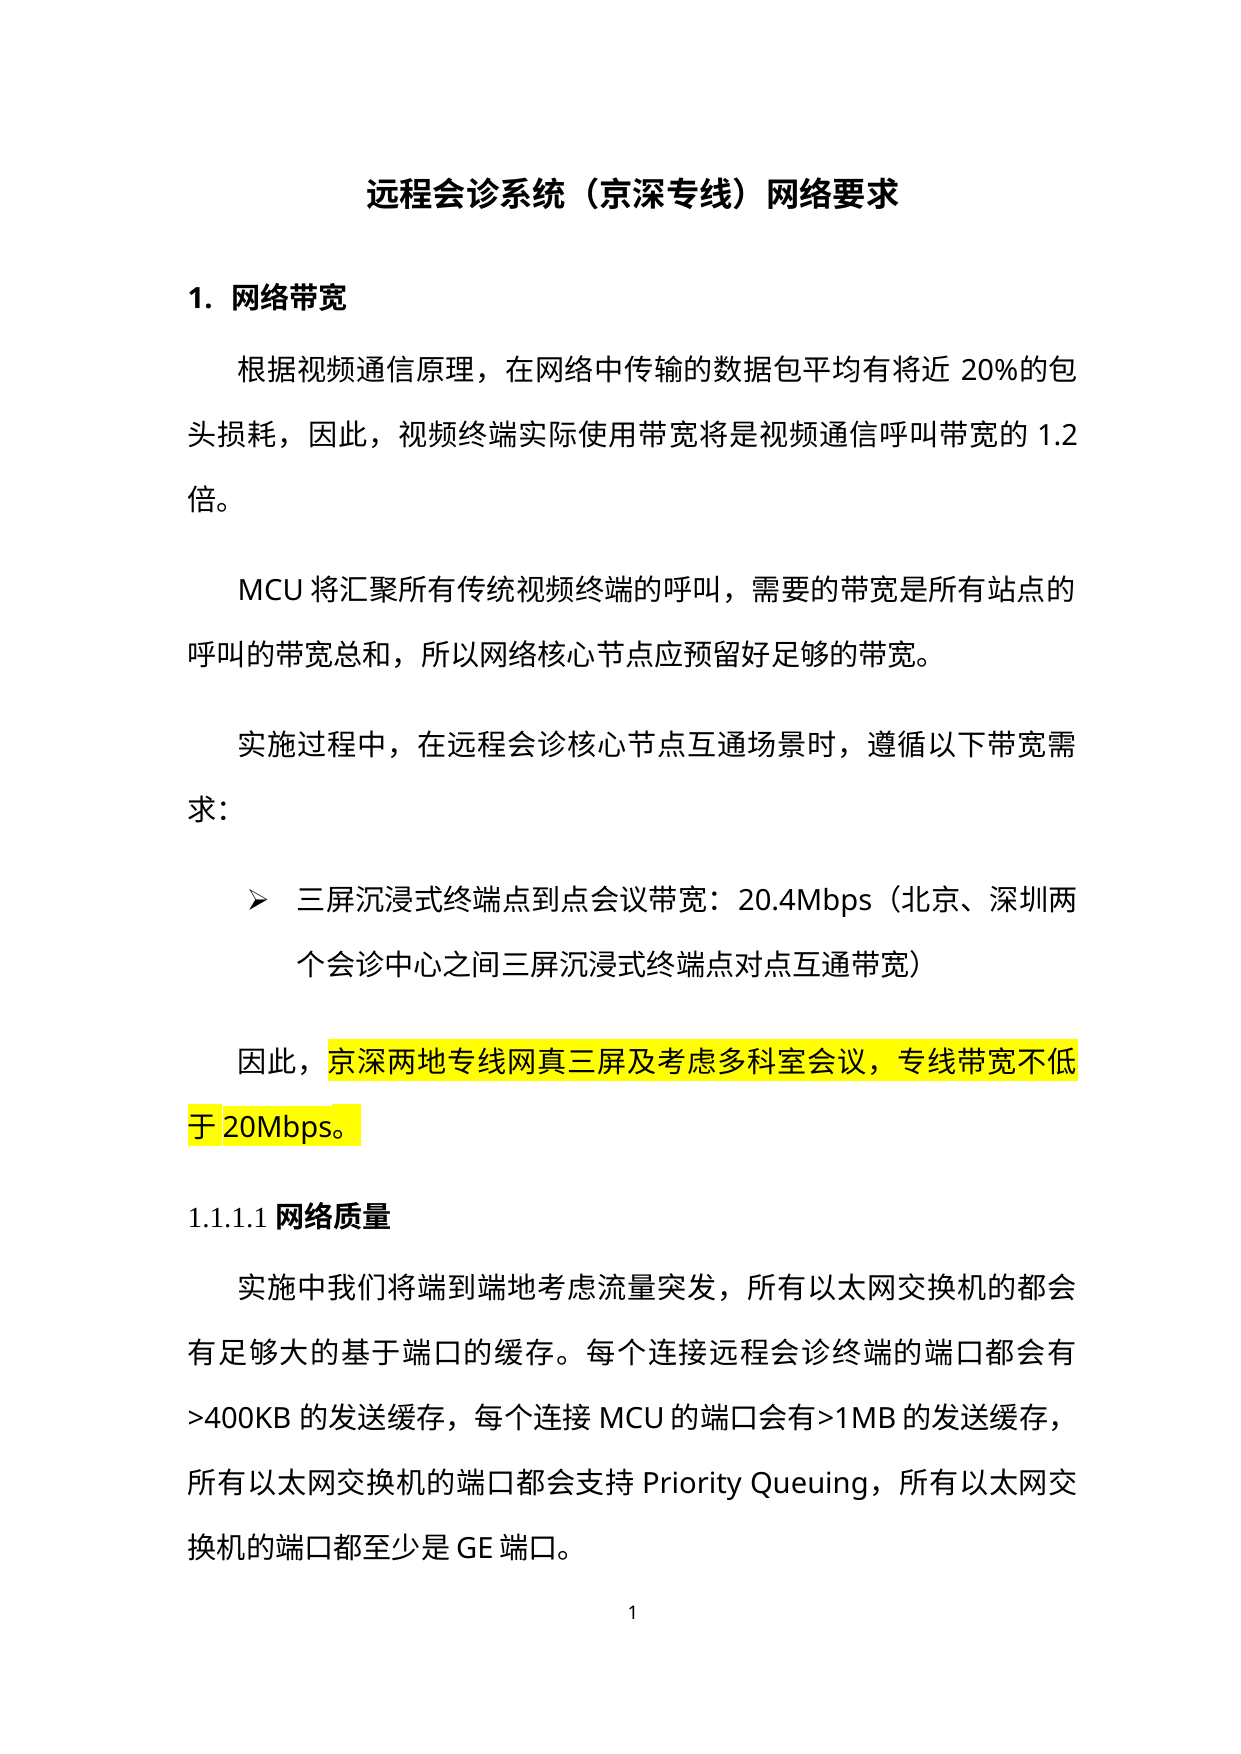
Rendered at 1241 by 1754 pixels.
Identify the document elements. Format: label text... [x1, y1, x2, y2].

text 远程会诊系统（京深专线）网络要求 [187, 160, 1078, 225]
text MCU将汇聚所有传统视频终端的呼叫，需要的带宽是所有站点的呼叫的带宽总和，所以网络核心节点应预留好足够的带宽。 [187, 555, 1078, 685]
text 因此，京深两地专线网真三屏及考虑多科室会议，专线带宽不低于20Mbps。 [187, 1027, 1078, 1157]
text 实施过程中，在远程会诊核心节点互通场景时，遵循以下带宽需求： [187, 710, 1078, 840]
subtitle 网络质量 [187, 1182, 1078, 1247]
text 实施中我们将端到端地考虑流量突发，所有以太网交换机的都会有足够大的基于端口的缓存。每个连接远程会诊终端的端口都会有>400KB 的发送缓存，每个连接MCU的端口会有>1MB的发送缓存，所有以太网交换机的端口都会支持Priority Queuing，所有以太网交换机的端口都至少是GE端口。 [187, 1253, 1078, 1578]
list 三屏沉浸式终端点到点会议带宽：20.4Mbps（北京、深圳两个会诊中心之间三屏沉浸式终端点对点互通带宽） [247, 865, 1078, 995]
text 根据视频通信原理，在网络中传输的数据包平均有将近20%的包头损耗，因此，视频终端实际使用带宽将是视频通信呼叫带宽的1.2倍。 [187, 335, 1078, 530]
subtitle 网络带宽 [187, 263, 1078, 328]
